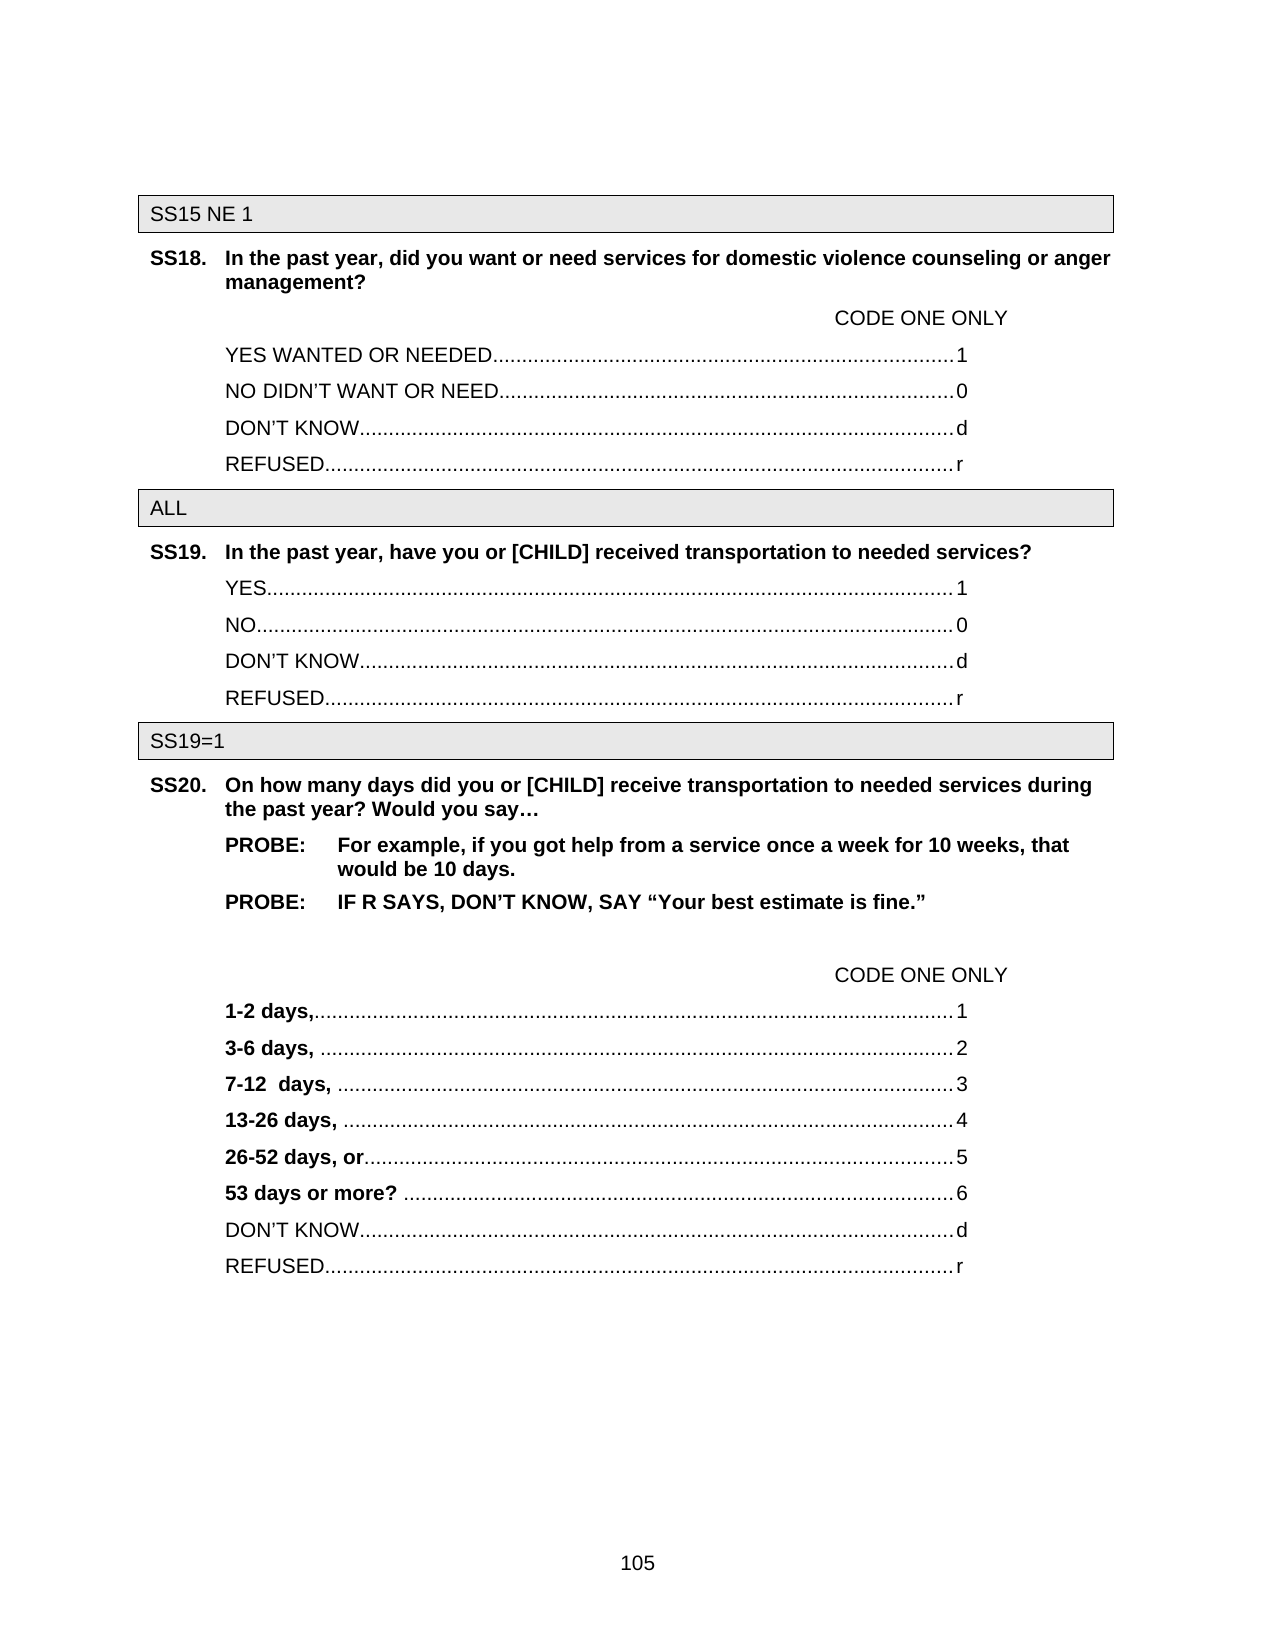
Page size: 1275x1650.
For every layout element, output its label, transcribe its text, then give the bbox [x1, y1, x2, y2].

text DON’T KNOW d [225, 1218, 928, 1242]
text SS19. In the past year, have you or [CHILD] received transportation to needed services? [150, 539, 1125, 563]
text DON’T KNOW d [225, 649, 928, 673]
text DON’T KNOW d [225, 416, 928, 439]
text SS20. On how many days did you or [CHILD] receive transportation to needed services during the past year? Would you say… [150, 773, 1125, 821]
text REFUSED r [225, 1254, 928, 1278]
text 7-12 days, 3 [225, 1072, 928, 1096]
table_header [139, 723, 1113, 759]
text no Didn’t WANT OR need 0 [225, 379, 928, 403]
text PROBE: IF R SAYS, DON’T KNOW, SAY “Your best estimate is fine.” [225, 889, 1125, 913]
text REFUSED r [225, 685, 928, 709]
text 53 days or more? 6 [225, 1181, 928, 1205]
text 1-2 days, 1 [225, 999, 928, 1023]
text PROBE: For example, if you got help from a service once a week for 10 weeks, that would be 10 days. [225, 833, 1125, 881]
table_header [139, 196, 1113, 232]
text 26-52 days, or 5 [225, 1145, 928, 1169]
text 3-6 days, 2 [225, 1035, 928, 1059]
text REFUSED r [225, 452, 928, 476]
text SS18. In the past year, did you want or need services for domestic violence counseling or anger management? [150, 246, 1125, 294]
text NO 0 [225, 612, 928, 636]
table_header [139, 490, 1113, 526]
text YES wanted OR NEEDED 1 [225, 343, 928, 367]
text 13-26 days, 4 [225, 1108, 928, 1132]
text YES 1 [225, 576, 928, 600]
